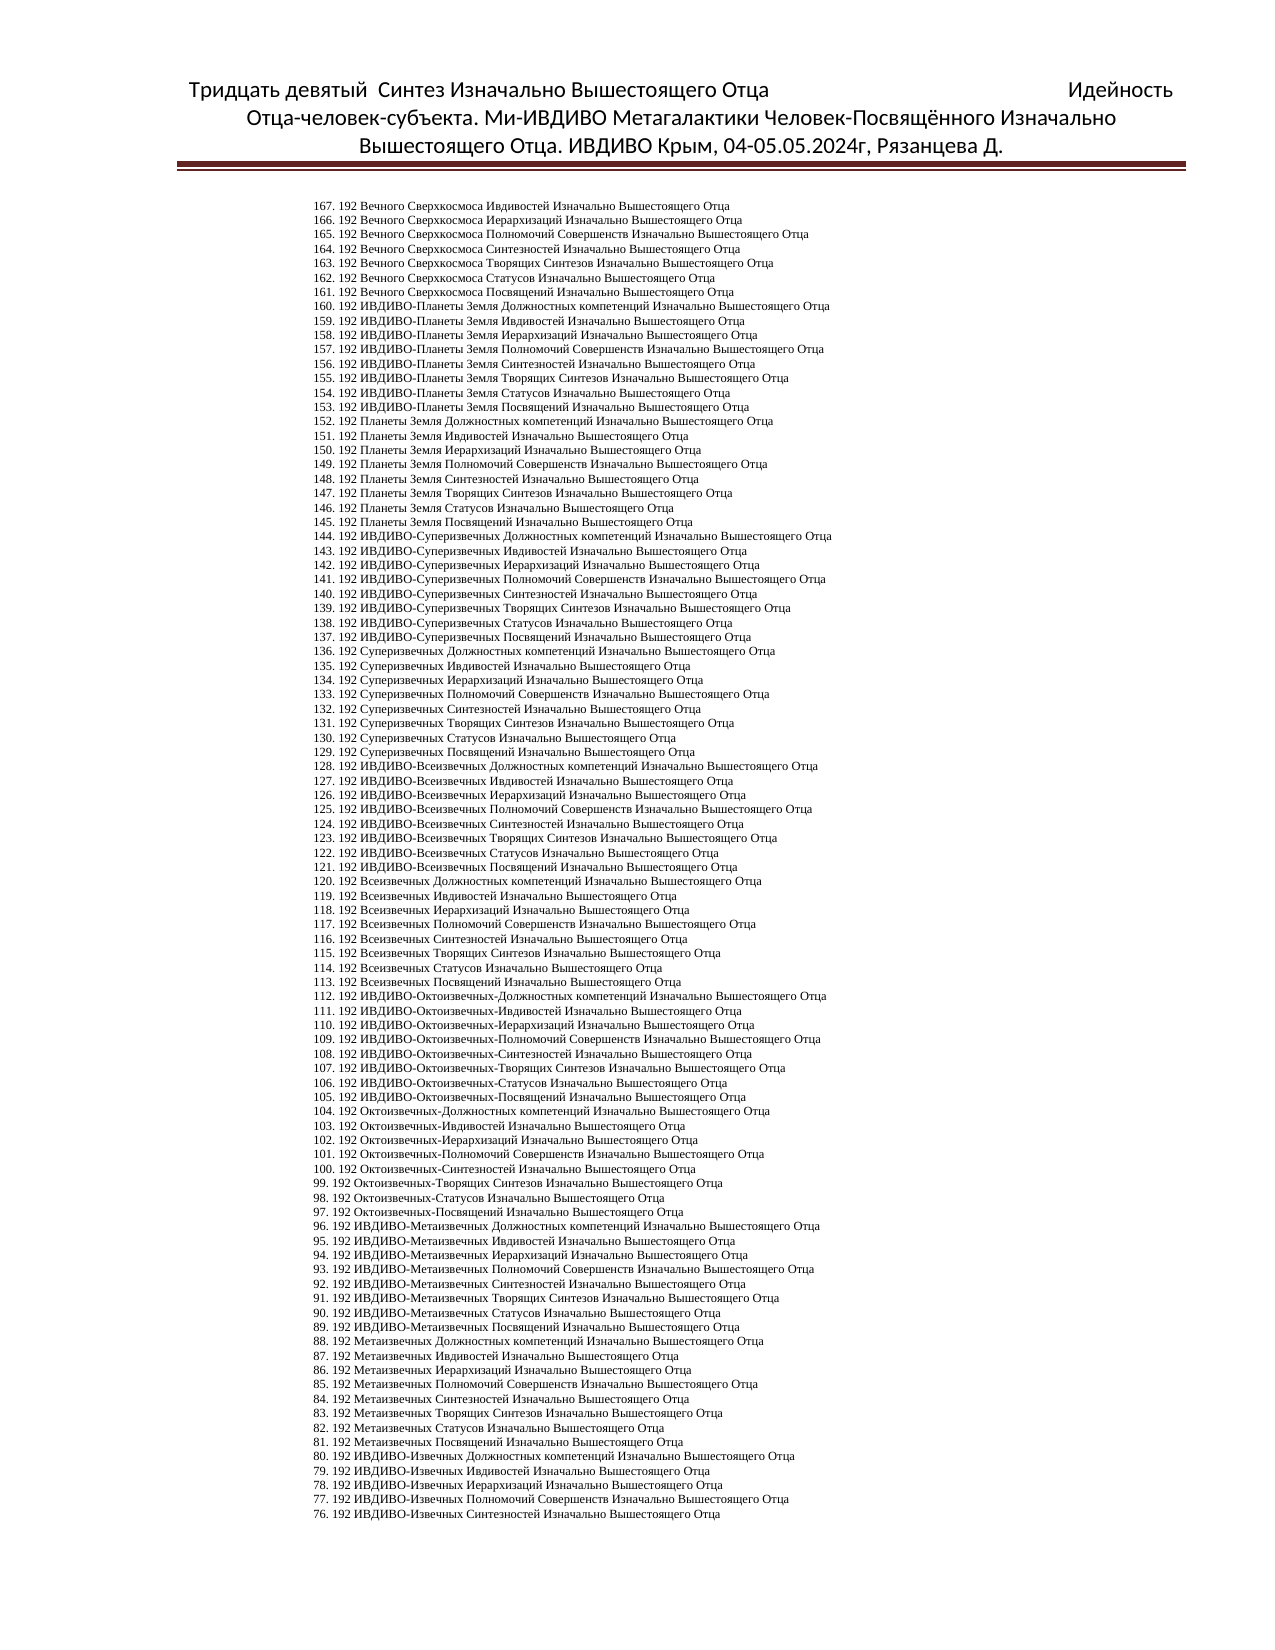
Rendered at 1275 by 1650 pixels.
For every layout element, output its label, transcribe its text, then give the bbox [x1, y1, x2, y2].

text 88. 192 Метаизвечных Должностных компетенций Изначально Вышестоящего Отца [313, 1334, 1186, 1348]
text 131. 192 Суперизвечных Творящих Синтезов Изначально Вышестоящего Отца [313, 716, 1186, 730]
text 102. 192 Октоизвечных-Иерархизаций Изначально Вышестоящего Отца [313, 1133, 1186, 1147]
text 119. 192 Всеизвечных Ивдивостей Изначально Вышестоящего Отца [313, 888, 1186, 903]
text 166. 192 Вечного Сверхкосмоса Иерархизаций Изначально Вышестоящего Отца [313, 213, 1186, 227]
text 99. 192 Октоизвечных-Творящих Синтезов Изначально Вышестоящего Отца [313, 1176, 1186, 1190]
text 156. 192 ИВДИВО-Планеты Земля Синтезностей Изначально Вышестоящего Отца [313, 357, 1186, 371]
text 127. 192 ИВДИВО-Всеизвечных Ивдивостей Изначально Вышестоящего Отца [313, 773, 1186, 788]
text 164. 192 Вечного Сверхкосмоса Синтезностей Изначально Вышестоящего Отца [313, 242, 1186, 256]
text 117. 192 Всеизвечных Полномочий Совершенств Изначально Вышестоящего Отца [313, 917, 1186, 932]
text 158. 192 ИВДИВО-Планеты Земля Иерархизаций Изначально Вышестоящего Отца [313, 328, 1186, 342]
text 107. 192 ИВДИВО-Октоизвечных-Творящих Синтезов Изначально Вышестоящего Отца [313, 1061, 1186, 1075]
text 142. 192 ИВДИВО-Суперизвечных Иерархизаций Изначально Вышестоящего Отца [313, 558, 1186, 572]
text 115. 192 Всеизвечных Творящих Синтезов Изначально Вышестоящего Отца [313, 946, 1186, 960]
text 101. 192 Октоизвечных-Полномочий Совершенств Изначально Вышестоящего Отца [313, 1147, 1186, 1162]
text 137. 192 ИВДИВО-Суперизвечных Посвящений Изначально Вышестоящего Отца [313, 630, 1186, 644]
text 159. 192 ИВДИВО-Планеты Земля Ивдивостей Изначально Вышестоящего Отца [313, 313, 1186, 328]
text 112. 192 ИВДИВО-Октоизвечных-Должностных компетенций Изначально Вышестоящего Отца [313, 989, 1186, 1003]
text 135. 192 Суперизвечных Ивдивостей Изначально Вышестоящего Отца [313, 658, 1186, 673]
text 143. 192 ИВДИВО-Суперизвечных Ивдивостей Изначально Вышестоящего Отца [313, 543, 1186, 558]
text 92. 192 ИВДИВО-Метаизвечных Синтезностей Изначально Вышестоящего Отца [313, 1277, 1186, 1291]
text 100. 192 Октоизвечных-Синтезностей Изначально Вышестоящего Отца [313, 1162, 1186, 1176]
text 157. 192 ИВДИВО-Планеты Земля Полномочий Совершенств Изначально Вышестоящего Отца [313, 342, 1186, 357]
text 146. 192 Планеты Земля Статусов Изначально Вышестоящего Отца [313, 500, 1186, 515]
text 114. 192 Всеизвечных Статусов Изначально Вышестоящего Отца [313, 960, 1186, 975]
text 97. 192 Октоизвечных-Посвящений Изначально Вышестоящего Отца [313, 1205, 1186, 1219]
text 155. 192 ИВДИВО-Планеты Земля Творящих Синтезов Изначально Вышестоящего Отца [313, 371, 1186, 385]
text 111. 192 ИВДИВО-Октоизвечных-Ивдивостей Изначально Вышестоящего Отца [313, 1003, 1186, 1018]
text 140. 192 ИВДИВО-Суперизвечных Синтезностей Изначально Вышестоящего Отца [313, 587, 1186, 601]
text 78. 192 ИВДИВО-Извечных Иерархизаций Изначально Вышестоящего Отца [313, 1478, 1186, 1492]
text 141. 192 ИВДИВО-Суперизвечных Полномочий Совершенств Изначально Вышестоящего Отца [313, 572, 1186, 587]
text 145. 192 Планеты Земля Посвящений Изначально Вышестоящего Отца [313, 515, 1186, 529]
text 163. 192 Вечного Сверхкосмоса Творящих Синтезов Изначально Вышестоящего Отца [313, 256, 1186, 270]
text 90. 192 ИВДИВО-Метаизвечных Статусов Изначально Вышестоящего Отца [313, 1305, 1186, 1320]
text 126. 192 ИВДИВО-Всеизвечных Иерархизаций Изначально Вышестоящего Отца [313, 788, 1186, 802]
text 93. 192 ИВДИВО-Метаизвечных Полномочий Совершенств Изначально Вышестоящего Отца [313, 1262, 1186, 1277]
text 151. 192 Планеты Земля Ивдивостей Изначально Вышестоящего Отца [313, 428, 1186, 443]
text 136. 192 Суперизвечных Должностных компетенций Изначально Вышестоящего Отца [313, 644, 1186, 658]
text 108. 192 ИВДИВО-Октоизвечных-Синтезностей Изначально Вышестоящего Отца [313, 1047, 1186, 1061]
text 139. 192 ИВДИВО-Суперизвечных Творящих Синтезов Изначально Вышестоящего Отца [313, 601, 1186, 615]
text 152. 192 Планеты Земля Должностных компетенций Изначально Вышестоящего Отца [313, 414, 1186, 428]
text 147. 192 Планеты Земля Творящих Синтезов Изначально Вышестоящего Отца [313, 486, 1186, 500]
text 113. 192 Всеизвечных Посвящений Изначально Вышестоящего Отца [313, 975, 1186, 989]
text 98. 192 Октоизвечных-Статусов Изначально Вышестоящего Отца [313, 1190, 1186, 1205]
text 133. 192 Суперизвечных Полномочий Совершенств Изначально Вышестоящего Отца [313, 687, 1186, 702]
text 76. 192 ИВДИВО-Извечных Синтезностей Изначально Вышестоящего Отца [313, 1507, 1186, 1521]
text 118. 192 Всеизвечных Иерархизаций Изначально Вышестоящего Отца [313, 903, 1186, 917]
text 154. 192 ИВДИВО-Планеты Земля Статусов Изначально Вышестоящего Отца [313, 385, 1186, 400]
text 89. 192 ИВДИВО-Метаизвечных Посвящений Изначально Вышестоящего Отца [313, 1320, 1186, 1334]
text 144. 192 ИВДИВО-Суперизвечных Должностных компетенций Изначально Вышестоящего Отца [313, 529, 1186, 543]
text 110. 192 ИВДИВО-Октоизвечных-Иерархизаций Изначально Вышестоящего Отца [313, 1018, 1186, 1032]
text 104. 192 Октоизвечных-Должностных компетенций Изначально Вышестоящего Отца [313, 1104, 1186, 1118]
text 129. 192 Суперизвечных Посвящений Изначально Вышестоящего Отца [313, 745, 1186, 759]
text 95. 192 ИВДИВО-Метаизвечных Ивдивостей Изначально Вышестоящего Отца [313, 1233, 1186, 1248]
text 167. 192 Вечного Сверхкосмоса Ивдивостей Изначально Вышестоящего Отца [313, 198, 1186, 213]
text 85. 192 Метаизвечных Полномочий Совершенств Изначально Вышестоящего Отца [313, 1377, 1186, 1392]
text 105. 192 ИВДИВО-Октоизвечных-Посвящений Изначально Вышестоящего Отца [313, 1090, 1186, 1104]
text 125. 192 ИВДИВО-Всеизвечных Полномочий Совершенств Изначально Вышестоящего Отца [313, 802, 1186, 817]
text 83. 192 Метаизвечных Творящих Синтезов Изначально Вышестоящего Отца [313, 1406, 1186, 1420]
text 81. 192 Метаизвечных Посвящений Изначально Вышестоящего Отца [313, 1435, 1186, 1449]
text 120. 192 Всеизвечных Должностных компетенций Изначально Вышестоящего Отца [313, 874, 1186, 888]
text 106. 192 ИВДИВО-Октоизвечных-Статусов Изначально Вышестоящего Отца [313, 1075, 1186, 1090]
text 153. 192 ИВДИВО-Планеты Земля Посвящений Изначально Вышестоящего Отца [313, 400, 1186, 414]
text 121. 192 ИВДИВО-Всеизвечных Посвящений Изначально Вышестоящего Отца [313, 860, 1186, 874]
text 103. 192 Октоизвечных-Ивдивостей Изначально Вышестоящего Отца [313, 1118, 1186, 1133]
text 86. 192 Метаизвечных Иерархизаций Изначально Вышестоящего Отца [313, 1363, 1186, 1377]
text 82. 192 Метаизвечных Статусов Изначально Вышестоящего Отца [313, 1420, 1186, 1435]
text 162. 192 Вечного Сверхкосмоса Статусов Изначально Вышестоящего Отца [313, 270, 1186, 285]
text 94. 192 ИВДИВО-Метаизвечных Иерархизаций Изначально Вышестоящего Отца [313, 1248, 1186, 1262]
text 91. 192 ИВДИВО-Метаизвечных Творящих Синтезов Изначально Вышестоящего Отца [313, 1291, 1186, 1305]
text 80. 192 ИВДИВО-Извечных Должностных компетенций Изначально Вышестоящего Отца [313, 1449, 1186, 1463]
text 130. 192 Суперизвечных Статусов Изначально Вышестоящего Отца [313, 730, 1186, 745]
text 124. 192 ИВДИВО-Всеизвечных Синтезностей Изначально Вышестоящего Отца [313, 817, 1186, 831]
text 138. 192 ИВДИВО-Суперизвечных Статусов Изначально Вышестоящего Отца [313, 615, 1186, 630]
text 132. 192 Суперизвечных Синтезностей Изначально Вышестоящего Отца [313, 702, 1186, 716]
text 84. 192 Метаизвечных Синтезностей Изначально Вышестоящего Отца [313, 1392, 1186, 1406]
text 148. 192 Планеты Земля Синтезностей Изначально Вышестоящего Отца [313, 472, 1186, 486]
text 150. 192 Планеты Земля Иерархизаций Изначально Вышестоящего Отца [313, 443, 1186, 457]
text 77. 192 ИВДИВО-Извечных Полномочий Совершенств Изначально Вышестоящего Отца [313, 1492, 1186, 1507]
text 160. 192 ИВДИВО-Планеты Земля Должностных компетенций Изначально Вышестоящего Отца [313, 299, 1186, 313]
text 161. 192 Вечного Сверхкосмоса Посвящений Изначально Вышестоящего Отца [313, 285, 1186, 299]
text 128. 192 ИВДИВО-Всеизвечных Должностных компетенций Изначально Вышестоящего Отца [313, 759, 1186, 773]
text 96. 192 ИВДИВО-Метаизвечных Должностных компетенций Изначально Вышестоящего Отца [313, 1219, 1186, 1233]
text 122. 192 ИВДИВО-Всеизвечных Статусов Изначально Вышестоящего Отца [313, 845, 1186, 860]
text 165. 192 Вечного Сверхкосмоса Полномочий Совершенств Изначально Вышестоящего Отца [313, 227, 1186, 242]
text 149. 192 Планеты Земля Полномочий Совершенств Изначально Вышестоящего Отца [313, 457, 1186, 472]
text 87. 192 Метаизвечных Ивдивостей Изначально Вышестоящего Отца [313, 1348, 1186, 1363]
text 109. 192 ИВДИВО-Октоизвечных-Полномочий Совершенств Изначально Вышестоящего Отца [313, 1032, 1186, 1047]
text 134. 192 Суперизвечных Иерархизаций Изначально Вышестоящего Отца [313, 673, 1186, 687]
text 123. 192 ИВДИВО-Всеизвечных Творящих Синтезов Изначально Вышестоящего Отца [313, 831, 1186, 845]
text 79. 192 ИВДИВО-Извечных Ивдивостей Изначально Вышестоящего Отца [313, 1463, 1186, 1478]
text 116. 192 Всеизвечных Синтезностей Изначально Вышестоящего Отца [313, 932, 1186, 946]
